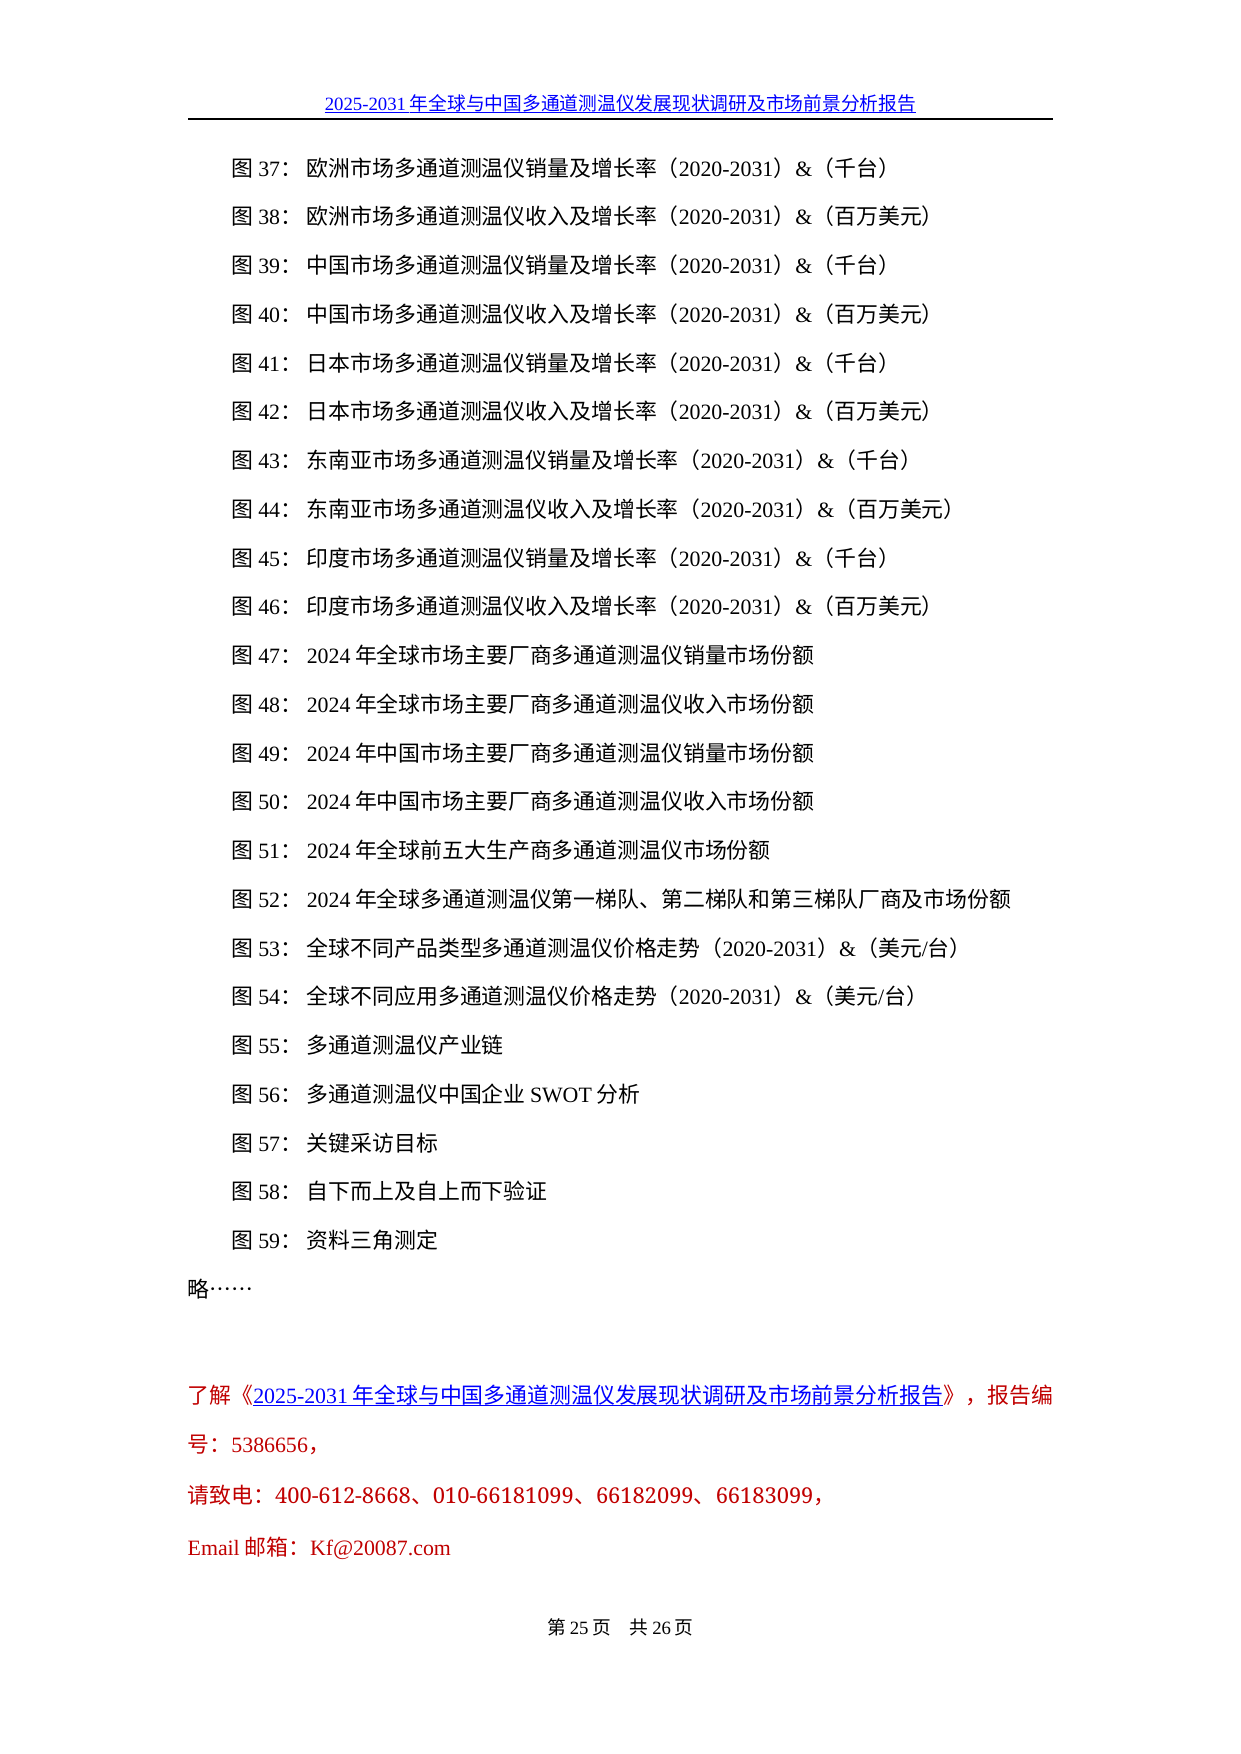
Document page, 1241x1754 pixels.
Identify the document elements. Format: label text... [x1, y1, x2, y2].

text Email邮箱：Kf@20087.com [187, 1530, 1053, 1562]
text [187, 150, 1053, 1304]
text 了解《2025-2031年全球与中国多通道测温仪发展现状调研及市场前景分析报告》，报告编号：5386656， [187, 1378, 1053, 1459]
text 请致电：400-612-8668、010-66181099、66182099、66183099， [187, 1478, 1053, 1511]
